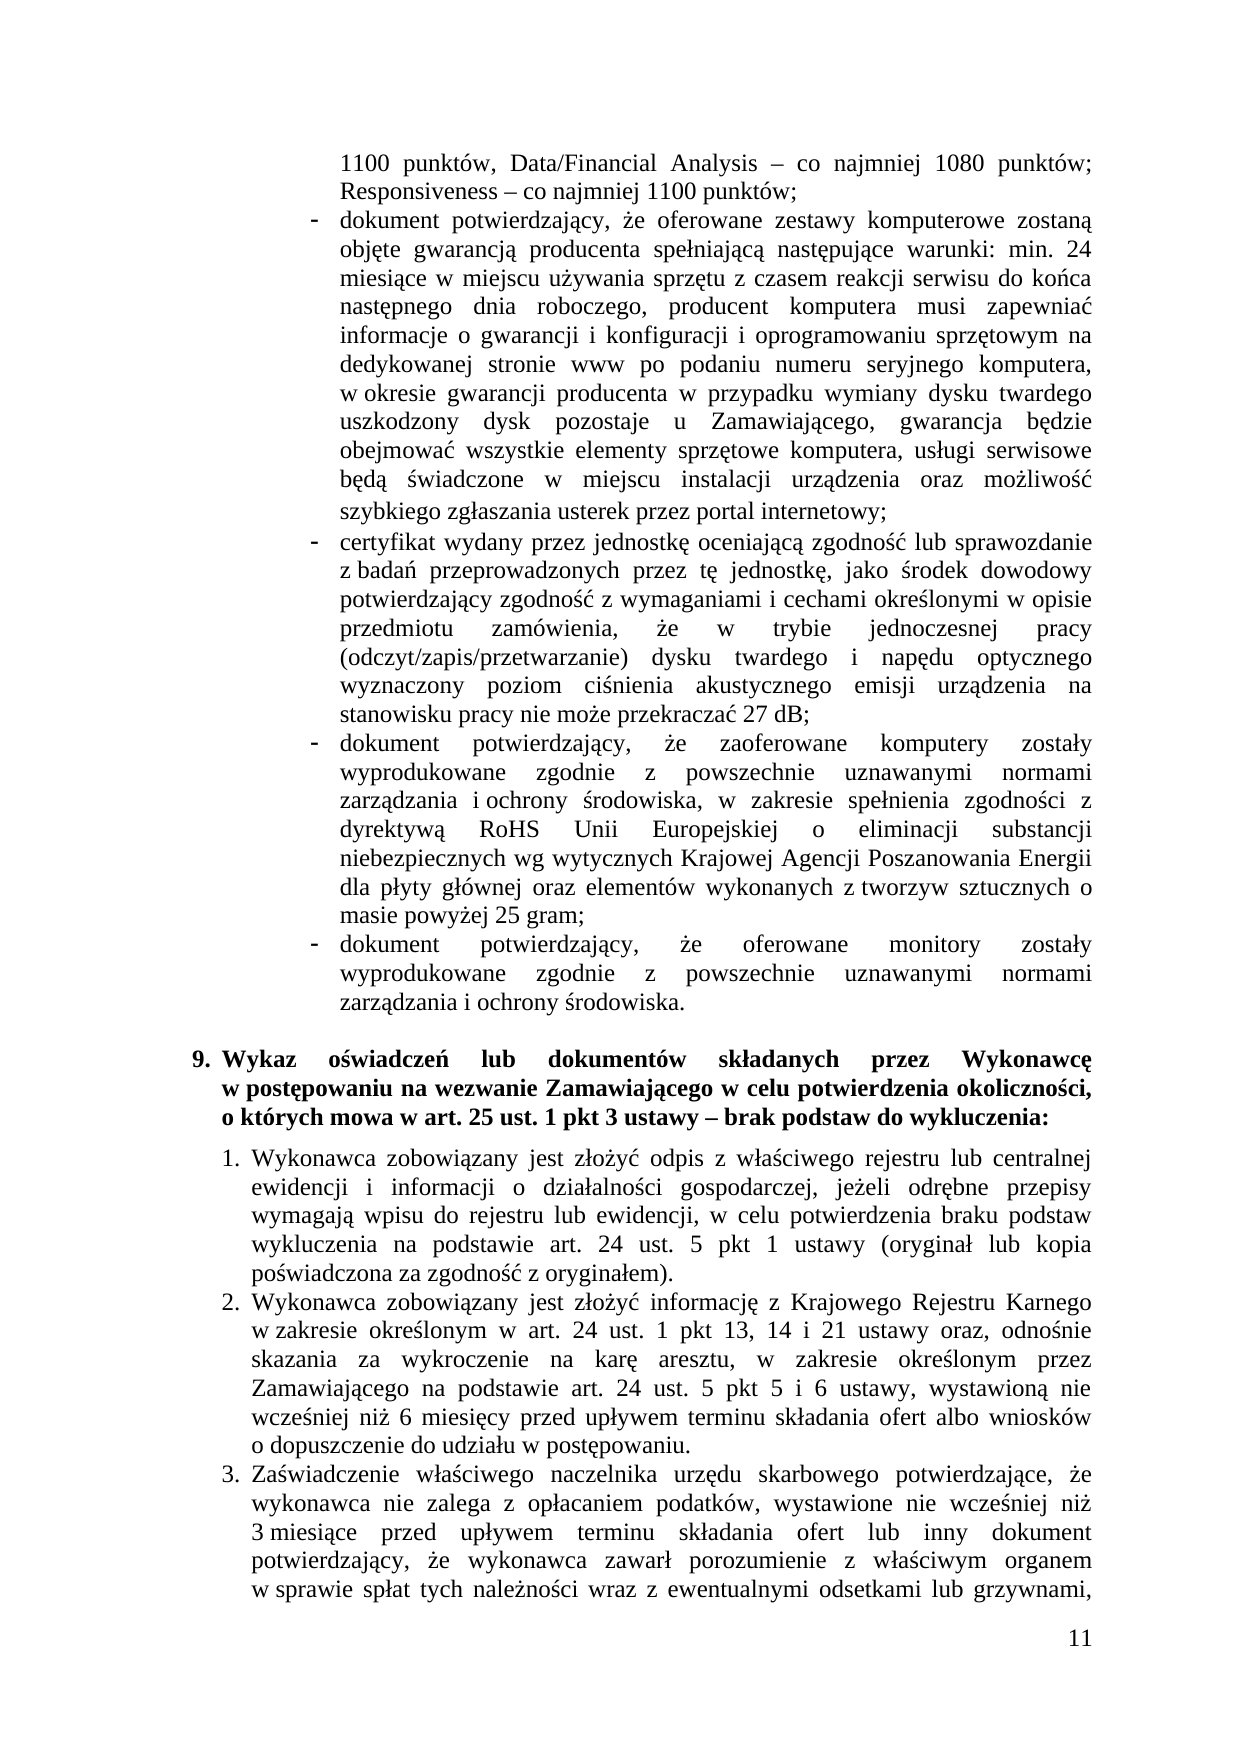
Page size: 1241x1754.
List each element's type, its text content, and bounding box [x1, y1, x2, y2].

list dokument potwierdzający, że oferowane monitory zostały wyprodukowane zgodnie z powszechnie uznawanymi normami zarządzania i ochrony środowiska. [310, 929, 1093, 1015]
list certyfikat wydany przez jednostkę oceniającą zgodność lub sprawozdanie z badań przeprowadzonych przez tę jednostkę, jako środek dowodowy potwierdzający zgodność z wymaganiami i cechami określonymi w opisie przedmiotu zamówienia, że w trybie jednoczesnej pracy (odczyt/zapis/przetwarzanie) dysku twardego i napędu optycznego wyznaczony poziom ciśnienia akustycznego emisji urządzenia na stanowisku pracy nie może przekraczać 27 dB; [310, 527, 1093, 728]
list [221, 1459, 1093, 1603]
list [310, 148, 1093, 205]
list Wykonawca zobowiązany jest złożyć informację z Krajowego Rejestru Karnego w zakresie określonym w art. 24 ust. 1 pkt 13, 14 i 21 ustawy oraz, odnośnie skazania za wykroczenie na karę aresztu, w zakresie określonym przez Zamawiającego na podstawie art. 24 ust. 5 pkt 5 i 6 ustawy, wystawioną nie wcześniej niż 6 miesięcy przed upływem terminu składania ofert albo wniosków o dopuszczenie do udziału w postępowaniu. [221, 1287, 1093, 1459]
list dokument potwierdzający, że oferowane zestawy komputerowe zostaną objęte gwarancją producenta spełniającą następujące warunki: min. 24 miesiące w miejscu używania sprzętu z czasem reakcji serwisu do końca następnego dnia roboczego, producent komputera musi zapewniać informacje o gwarancji i konfiguracji i oprogramowaniu sprzętowym na dedykowanej stronie www po podaniu numeru seryjnego komputera, w okresie gwarancji producenta w przypadku wymiany dysku twardego uszkodzony dysk pozostaje u Zamawiającego, gwarancja będzie obejmować wszystkie elementy sprzętowe komputera, usługi serwisowe będą świadczone w miejscu instalacji urządzenia oraz możliwość szybkiego zgłaszania usterek przez portal internetowy; [310, 205, 1093, 527]
list Wykonawca zobowiązany jest złożyć odpis z właściwego rejestru lub centralnej ewidencji i informacji o działalności gospodarczej, jeżeli odrębne przepisy wymagają wpisu do rejestru lub ewidencji, w celu potwierdzenia braku podstaw wykluczenia na podstawie art. 24 ust. 5 pkt 1 ustawy (oryginał lub kopia poświadczona za zgodność z oryginałem). [221, 1143, 1093, 1287]
list dokument potwierdzający, że zaoferowane komputery zostały wyprodukowane zgodnie z powszechnie uznawanymi normami zarządzania i ochrony środowiska, w zakresie spełnienia zgodności z dyrektywą RoHS Unii Europejskiej o eliminacji substancji niebezpiecznych wg wytycznych Krajowej Agencji Poszanowania Energii dla płyty głównej oraz elementów wykonanych z tworzyw sztucznych o masie powyżej 25 gram; [310, 728, 1093, 929]
list Wykaz oświadczeń lub dokumentów składanych przez Wykonawcę w postępowaniu na wezwanie Zamawiającego w celu potwierdzenia okoliczności, o których mowa w art. 25 ust. 1 pkt 3 ustawy – brak podstaw do wykluczenia: [192, 1044, 1093, 1130]
